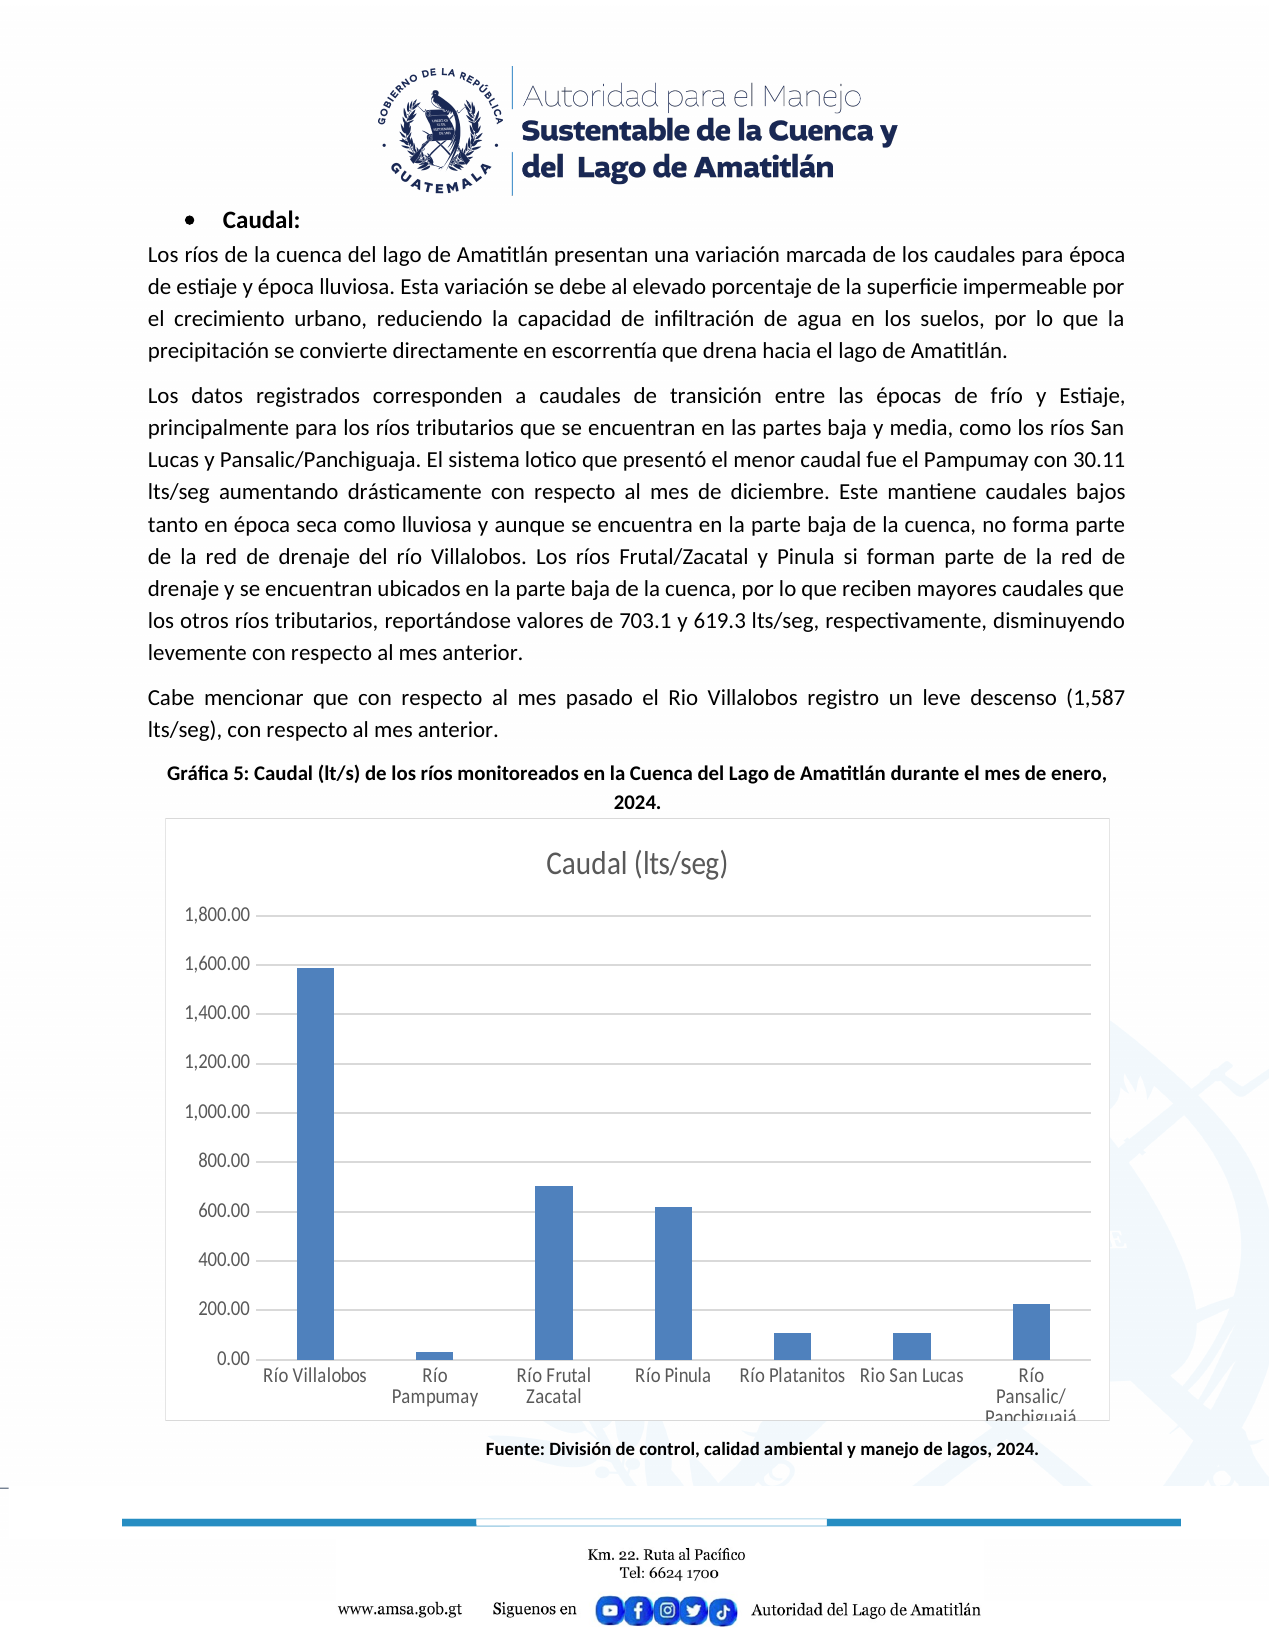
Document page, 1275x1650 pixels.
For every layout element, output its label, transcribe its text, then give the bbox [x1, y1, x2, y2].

text Fuente: División de control, calidad ambiental y manejo de lagos, 2024. [148, 1438, 1127, 1461]
subtitle Caudal: [185, 205, 1127, 235]
text Gráfica 5: Caudal (lt/s) de los ríos monitoreados en la Cuenca del Lago de Amatitlán durante el mes de enero, 2024. [148, 760, 1127, 814]
text Los datos registrados corresponden a caudales de transición entre las épocas de frío y Estiaje, principalmente para los ríos tributarios que se encuentran en las partes baja y media, como los ríos San Lucas y Pansalic/Panchiguaja. El sistema lotico que presentó el menor caudal fue el Pampumay con 30.11 lts/seg aumentando drásticamente con respecto al mes de diciembre. Este mantiene caudales bajos tanto en época seca como lluviosa y aunque se encuentra en la parte baja de la cuenca, no forma parte de la red de drenaje del río Villalobos. Los ríos Frutal/Zacatal y Pinula si forman parte de la red de drenaje y se encuentran ubicados en la parte baja de la cuenca, por lo que reciben mayores caudales que los otros ríos tributarios, reportándose valores de 703.1 y 619.3 lts/seg, respectivamente, disminuyendo levemente con respecto al mes anterior. [148, 381, 1127, 666]
picture [0, 5, 1275, 1629]
text Los ríos de la cuenca del lago de Amatitlán presentan una variación marcada de los caudales para época de estiaje y época lluviosa. Esta variación se debe al elevado porcentaje de la superficie impermeable por el crecimiento urbano, reduciendo la capacidad de infiltración de agua en los suelos, por lo que la precipitación se convierte directamente en escorrentía que drena hacia el lago de Amatitlán. [148, 240, 1127, 364]
text Cabe mencionar que con respecto al mes pasado el Rio Villalobos registro un leve descenso (1,587 lts/seg), con respecto al mes anterior. [148, 683, 1127, 743]
